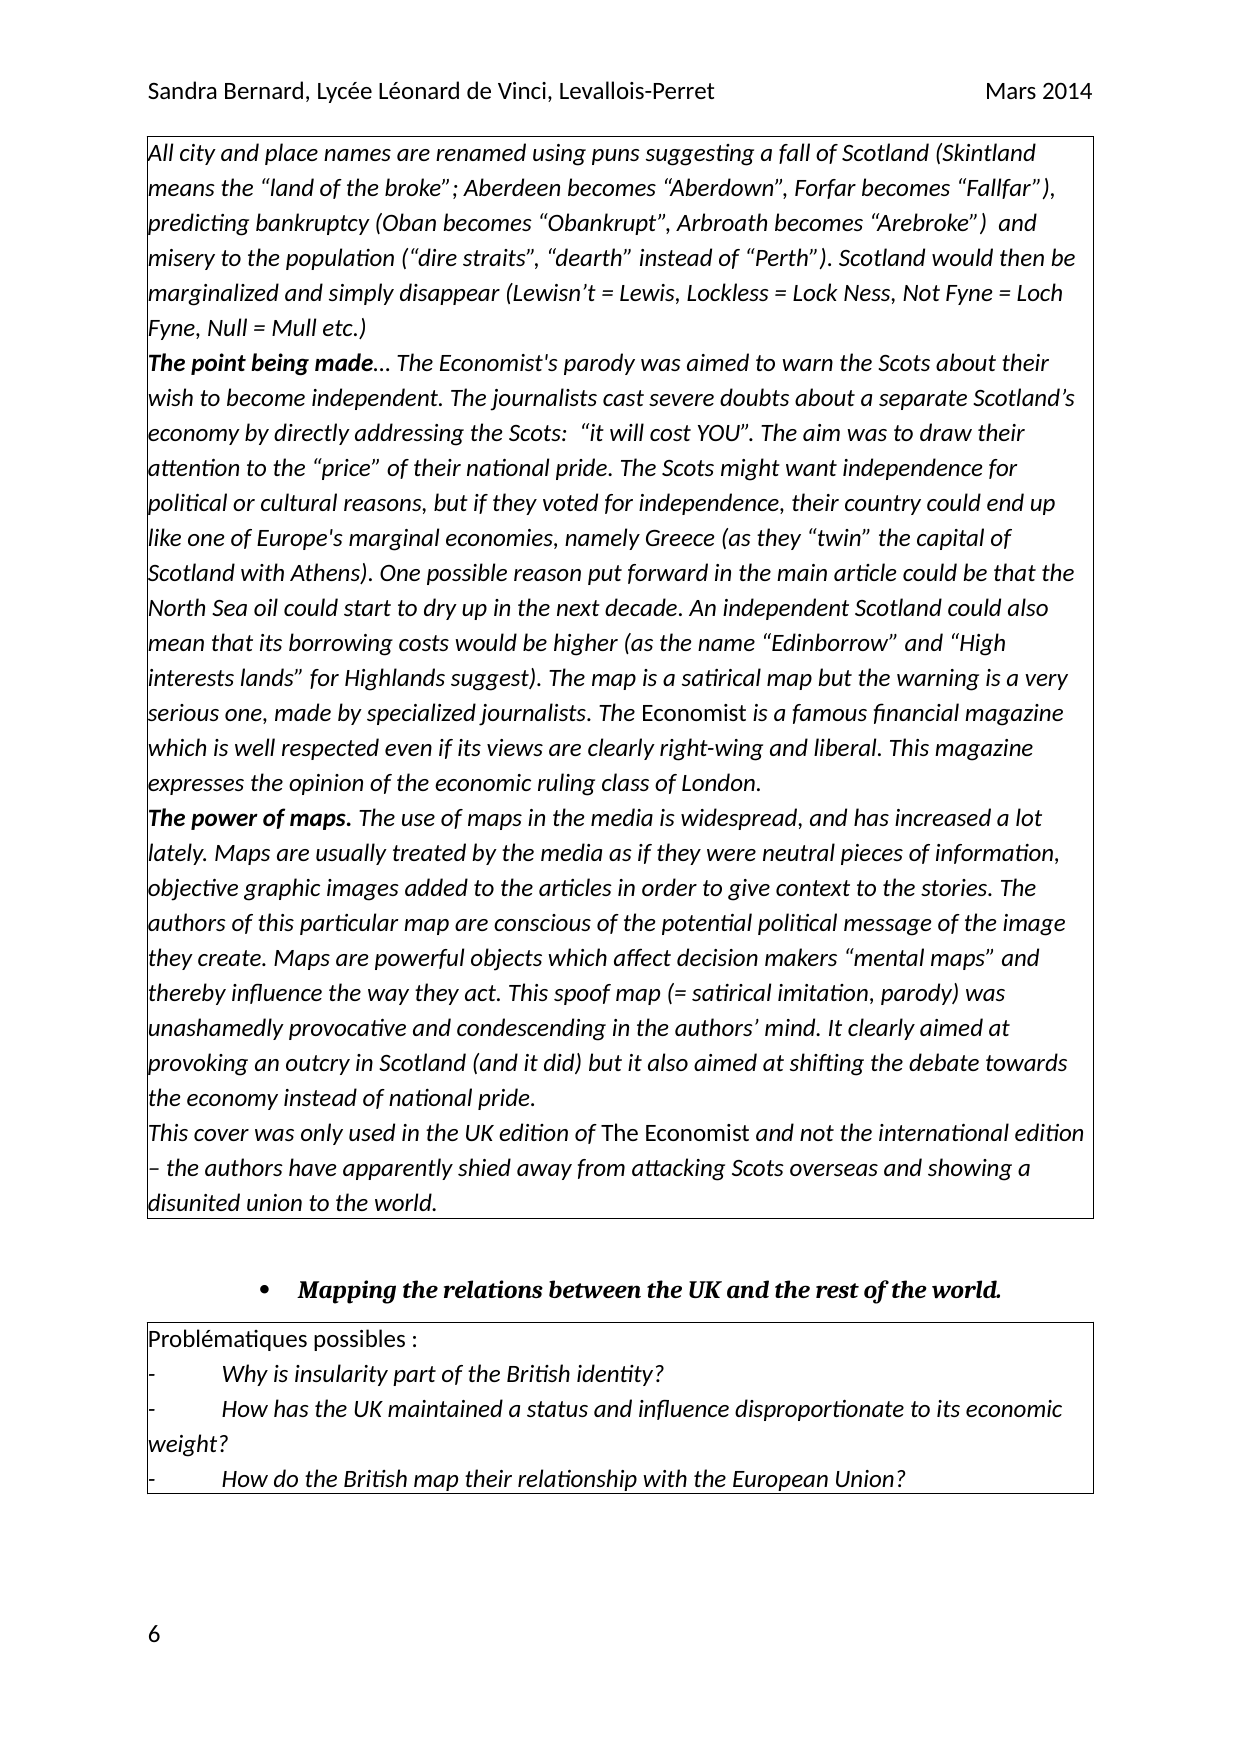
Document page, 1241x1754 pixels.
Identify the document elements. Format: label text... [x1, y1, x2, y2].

list How has the UK maintained a status and influence disproportionate to its economic weight? [148, 1392, 1093, 1458]
text Problématiques possibles : [148, 1323, 1093, 1353]
text The power of maps. The use of maps in the media is widespread, and has increased a lot lately. Maps are usually treated by the media as if they were neutral pieces of information, objective graphic images added to the articles in order to give context to the stories. The authors of this particular map are conscious of the potential political message of the image they create. Maps are powerful objects which affect decision makers “mental maps” and thereby influence the way they act. This spoof map (= satirical imitation, parody) was unashamedly provocative and condescending in the authors’ mind. It clearly aimed at provoking an outcry in Scotland (and it did) but it also aimed at shifting the debate towards the economy instead of national pride. [148, 801, 1093, 1113]
subtitle Mapping the relations between the UK and the rest of the world. [260, 1276, 1093, 1305]
text All city and place names are renamed using puns suggesting a fall of Scotland (Skintland means the “land of the broke”; Aberdeen becomes “Aberdown”, Forfar becomes “Fallfar”), predicting bankruptcy (Oban becomes “Obankrupt”, Arbroath becomes “Arebroke”) and misery to the population (“dire straits”, “dearth” instead of “Perth”). Scotland would then be marginalized and simply disappear (Lewisn’t = Lewis, Lockless = Lock Ness, Not Fyne = Loch Fyne, Null = Mull etc.) [148, 137, 1093, 343]
text The point being made… The Economist's parody was aimed to warn the Scots about their wish to become independent. The journalists cast severe doubts about a separate Scotland’s economy by directly addressing the Scots: “it will cost YOU”. The aim was to draw their attention to the “price” of their national pride. The Scots might want independence for political or cultural reasons, but if they voted for independence, their country could end up like one of Europe's marginal economies, namely Greece (as they “twin” the capital of Scotland with Athens). One possible reason put forward in the main article could be that the North Sea oil could start to dry up in the next decade. An independent Scotland could also mean that its borrowing costs would be higher (as the name “Edinborrow” and “High interests lands” for Highlands suggest). The map is a satirical map but the warning is a very serious one, made by specialized journalists. The Economist is a famous financial magazine which is well respected even if its views are clearly right-wing and liberal. This magazine expresses the opinion of the economic ruling class of London. [148, 346, 1093, 798]
list Why is insularity part of the British identity? [148, 1357, 1093, 1388]
list How do the British map their relationship with the European Union? [148, 1462, 1093, 1493]
text This cover was only used in the UK edition of The Economist and not the international edition – the authors have apparently shied away from attacking Scots overseas and showing a disunited union to the world. [148, 1116, 1093, 1218]
